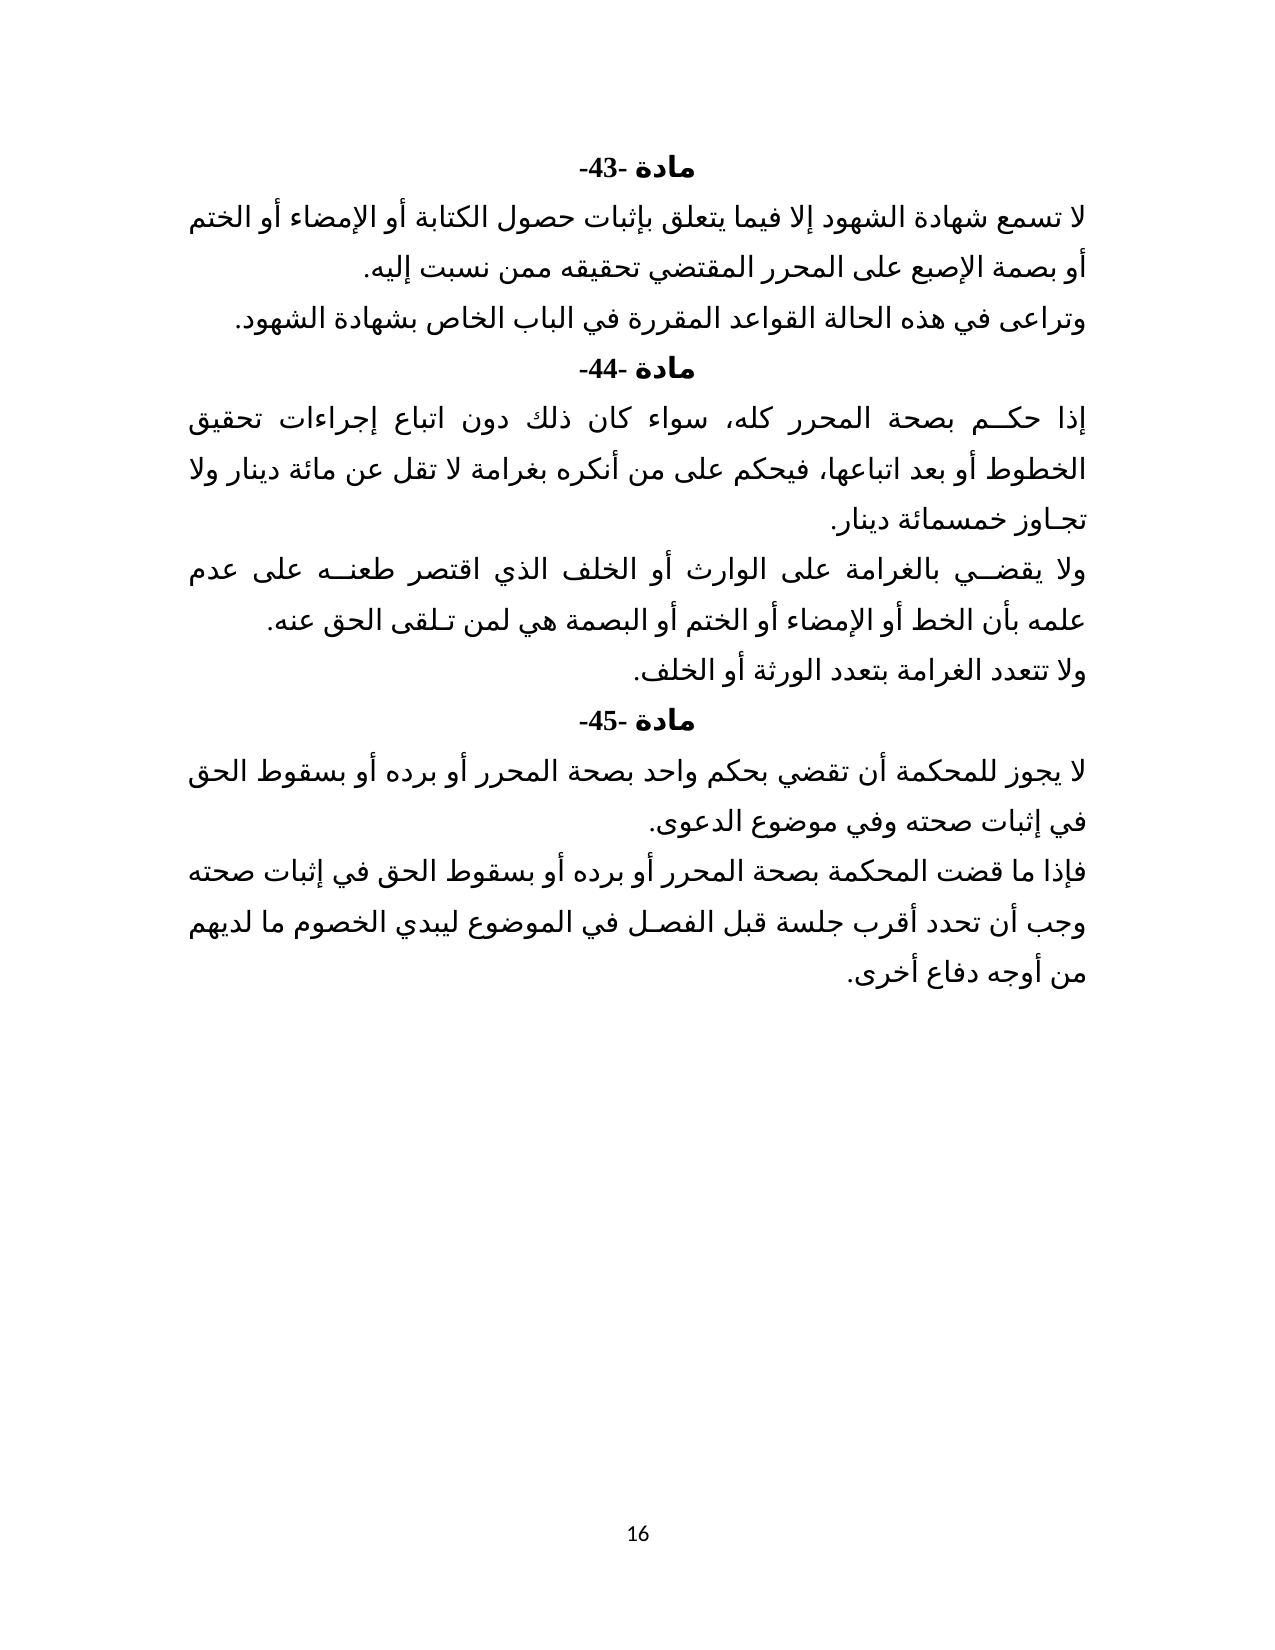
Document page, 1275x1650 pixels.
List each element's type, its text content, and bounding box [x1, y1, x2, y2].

text إذا حكــم بصحة المحرر كله، سواء كان ذلك دون اتباع إجراءات تحقيق الخطوط أو بعد اتباعها، فيحكم على من أنكره بغرامة لا تقل عن مائة دينار ولا تجـاوز خمسمائة دينار. [187, 402, 1087, 536]
text لا تسمع شهادة الشهود إلا فيما يتعلق بإثبات حصول الكتابة أو الإمضاء أو الختم أو بصمة الإصبع على المحرر المقتضي تحقيقه ممن نسبت إليه. [187, 200, 1087, 284]
text ولا تتعدد الغرامة بتعدد الورثة أو الخلف. [187, 653, 1087, 687]
text فإذا ما قضت المحكمة بصحة المحرر أو برده أو بسقوط الحق في إثبات صحته وجب أن تحدد أقرب جلسة قبل الفصـل في الموضوع ليبدي الخصوم ما لديهم من أوجه دفاع أخرى. [187, 854, 1087, 988]
text مادة -44- [187, 351, 1087, 385]
text مادة -45- [187, 703, 1087, 737]
text مادة -43- [187, 150, 1087, 183]
text لا يجوز للمحكمة أن تقضي بحكم واحد بصحة المحرر أو برده أو بسقوط الحق في إثبات صحته وفي موضوع الدعوى. [187, 754, 1087, 838]
text ولا يقضــي بالغرامة على الوارث أو الخلف الذي اقتصر طعنــه على عدم علمه بأن الخط أو الإمضاء أو الختم أو البصمة هي لمن تـلقى الحق عنه. [187, 552, 1087, 636]
text وتراعى في هذه الحالة القواعد المقررة في الباب الخاص بشهادة الشهود. [187, 301, 1087, 334]
